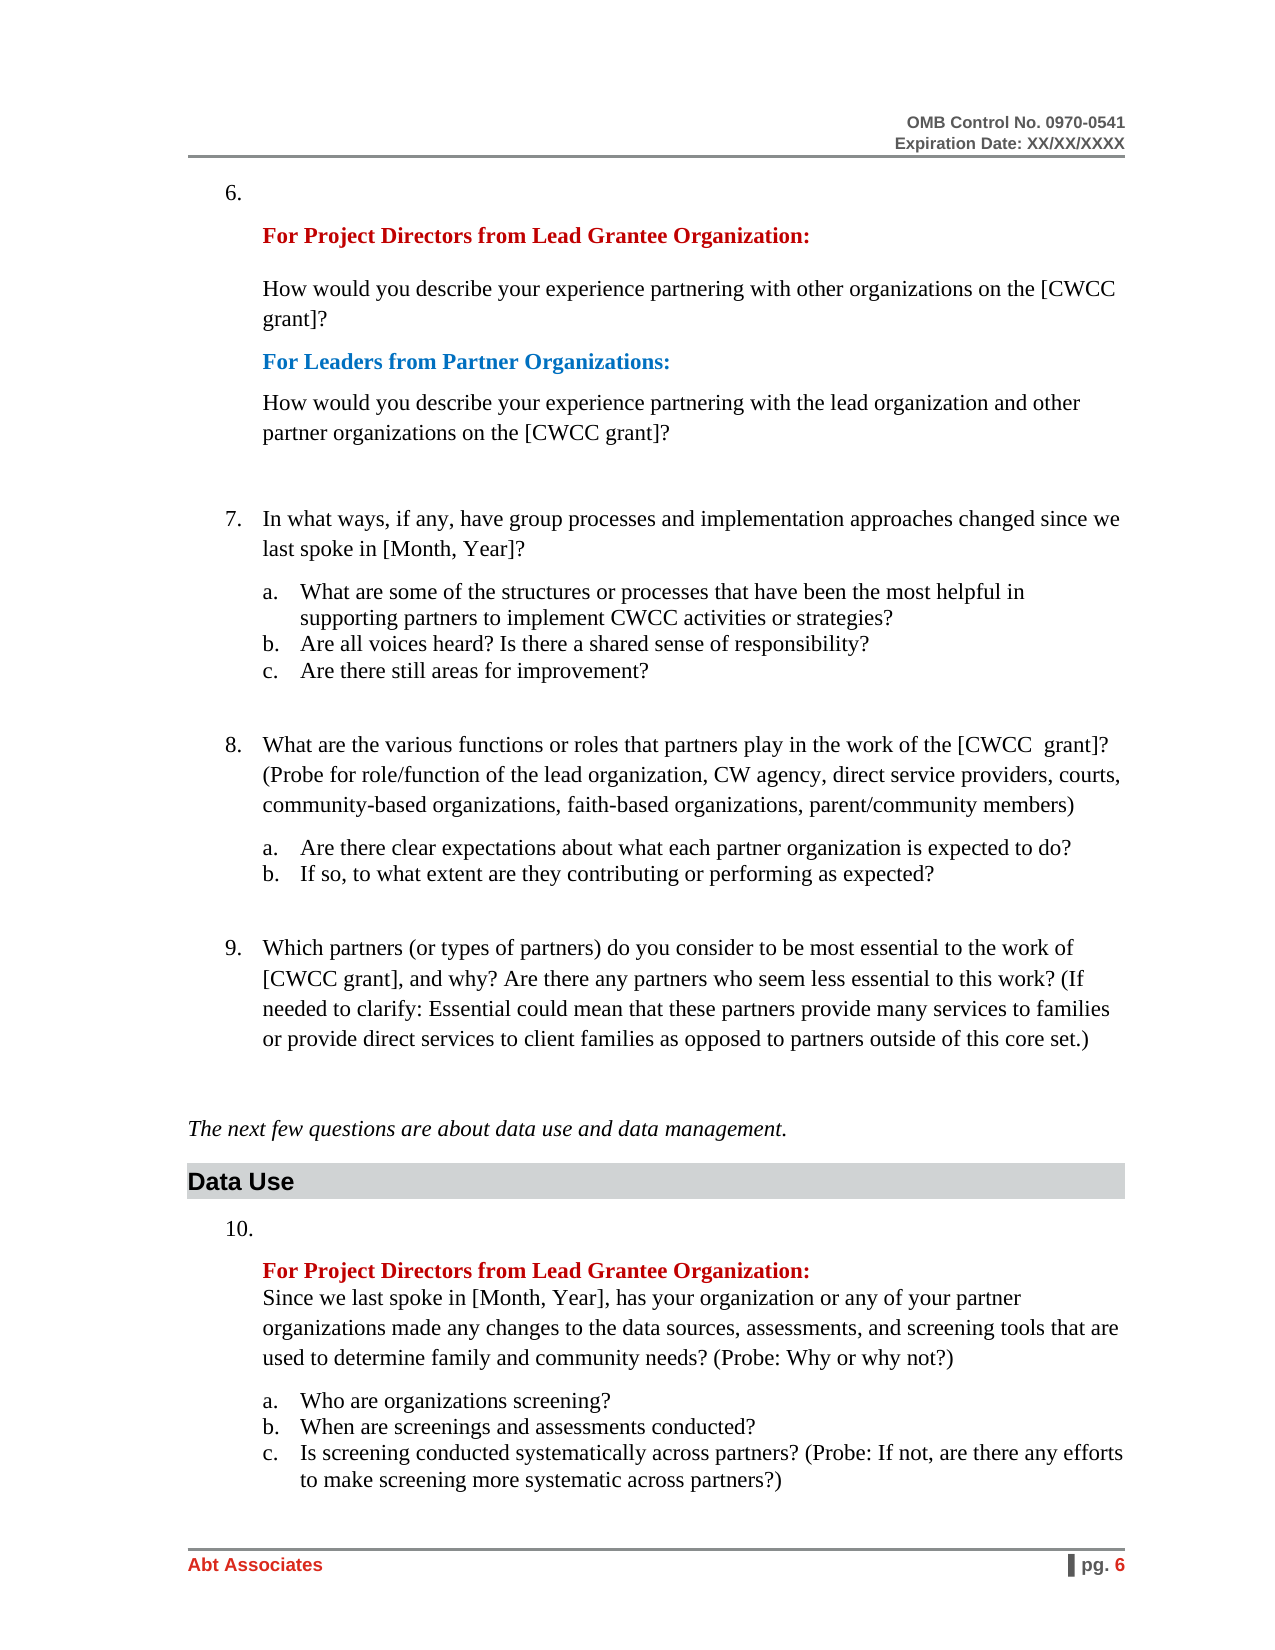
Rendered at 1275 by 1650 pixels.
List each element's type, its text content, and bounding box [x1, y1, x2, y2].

list What are the various functions or roles that partners play in the work of the [CWCC grant]? (Probe for role/function of the lead organization, CW agency, direct service providers, courts, community-based organizations, faith-based organizations, parent/community members) [225, 731, 1125, 818]
list Who are organizations screening? [262, 1387, 1125, 1413]
list Is screening conducted systematically across partners? (Probe: If not, are there any efforts to make screening more systematic across partners?) [262, 1439, 1125, 1492]
text The next few questions are about data use and data management. [187, 1116, 1125, 1142]
list Since we last spoke in [Month, Year], has your organization or any of your partner organizations made any changes to the data sources, assessments, and screening tools that are used to determine family and community needs? (Probe: Why or why not?) [262, 1284, 1125, 1370]
list Which partners (or types of partners) do you consider to be most essential to the work of [CWCC grant], and why? Are there any partners who seem less essential to this work? (If needed to clarify: Essential could mean that these partners provide many services to families or provide direct services to client families as opposed to partners outside of this core set.) [225, 934, 1125, 1051]
list If so, to what extent are they contributing or performing as expected? [262, 860, 1125, 887]
list In what ways, if any, have group processes and implementation approaches changed since we last spoke in [Month, Year]? [225, 505, 1125, 561]
list Are there still areas for improvement? [262, 657, 1125, 683]
list For Project Directors from Lead Grantee Organization: [262, 1257, 1125, 1284]
subtitle Data Use [187, 1164, 1125, 1199]
list Are there clear expectations about what each partner organization is expected to do? [262, 834, 1125, 860]
list For Project Directors from Lead Grantee Organization: [262, 222, 1125, 248]
list When are screenings and assessments conducted? [262, 1413, 1125, 1439]
list How would you describe your experience partnering with other organizations on the [CWCC grant]? [262, 275, 1125, 331]
list Are all voices heard? Is there a shared sense of responsibility? [262, 631, 1125, 657]
list What are some of the structures or processes that have been the most helpful in supporting partners to implement CWCC activities or strategies? [262, 578, 1125, 631]
list How would you describe your experience partnering with the lead organization and other partner organizations on the [CWCC grant]? [262, 389, 1125, 446]
text For Leaders from Partner Organizations: [225, 348, 1125, 374]
